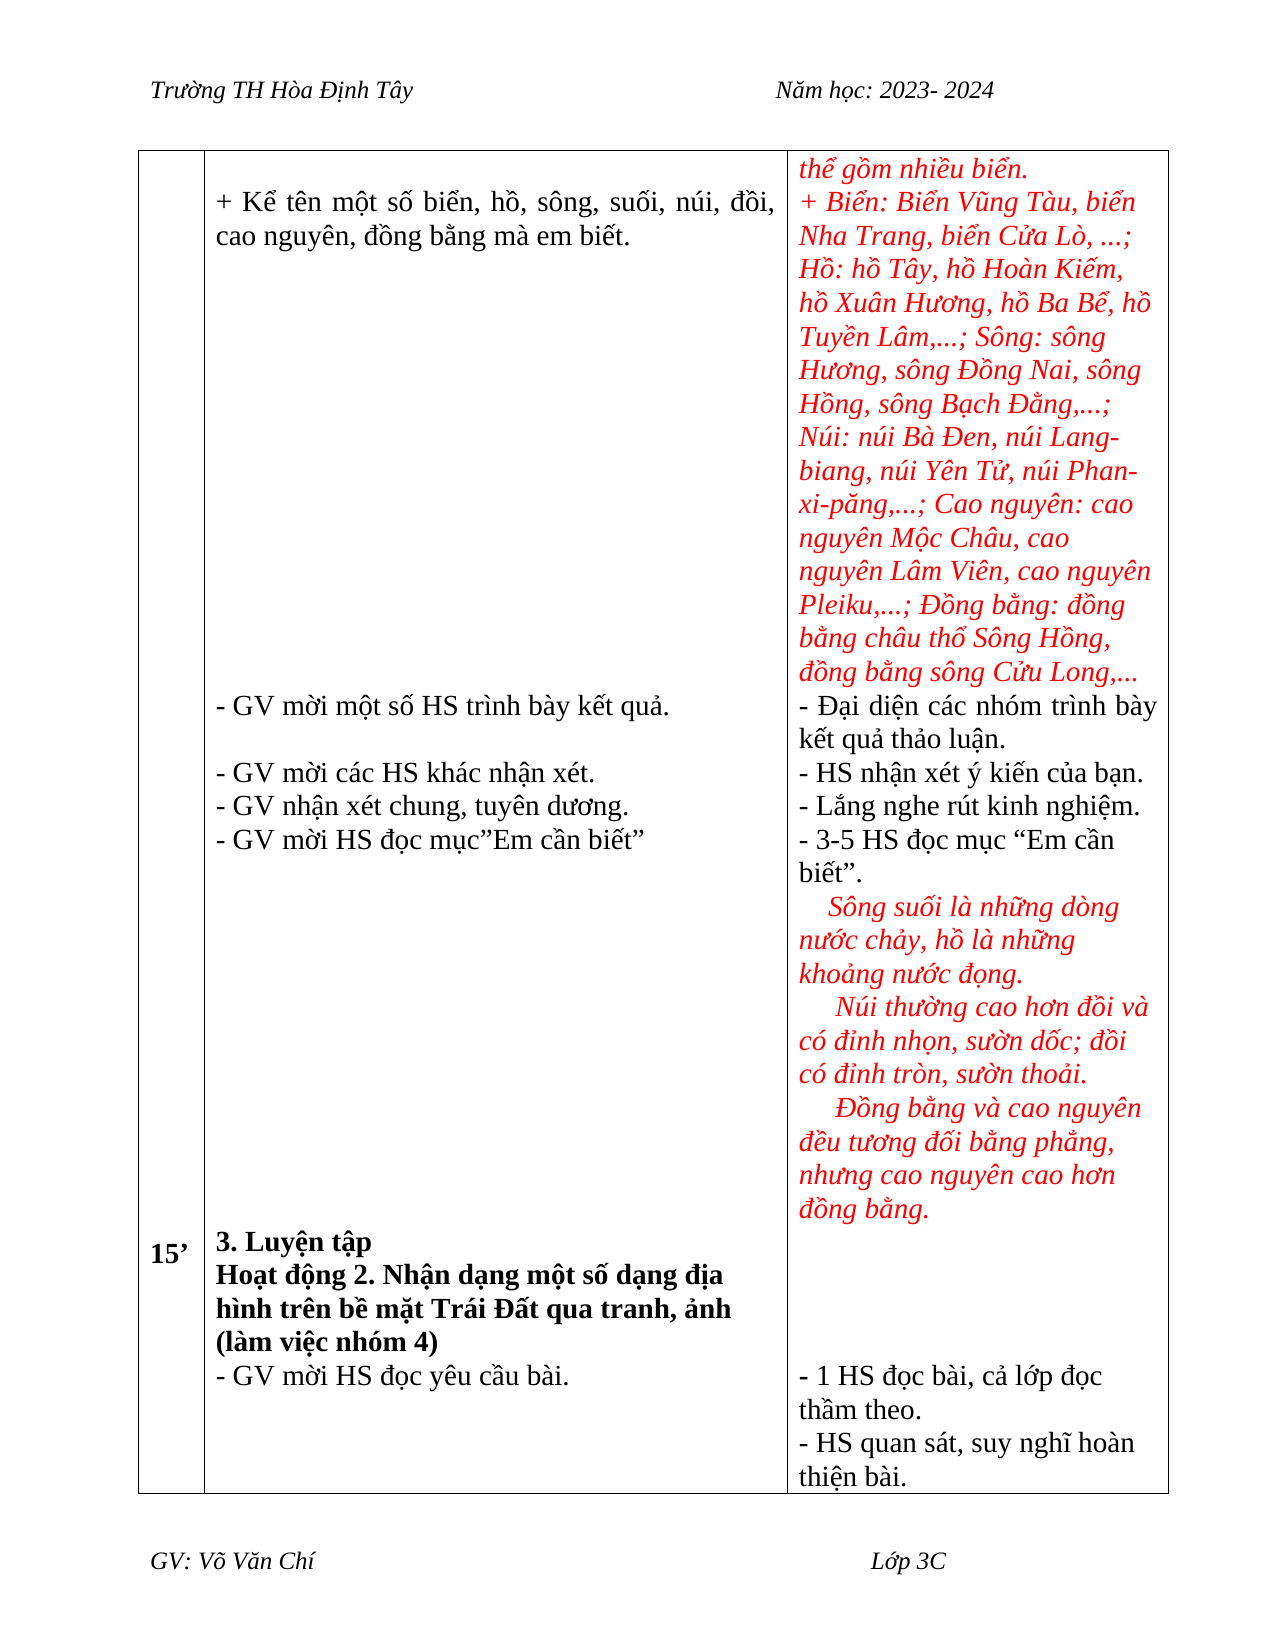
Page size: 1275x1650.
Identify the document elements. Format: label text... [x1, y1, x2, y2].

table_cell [788, 151, 1168, 1493]
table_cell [205, 151, 787, 1493]
table_cell 5’ 10’ 15’ 5’ [139, 151, 204, 1493]
